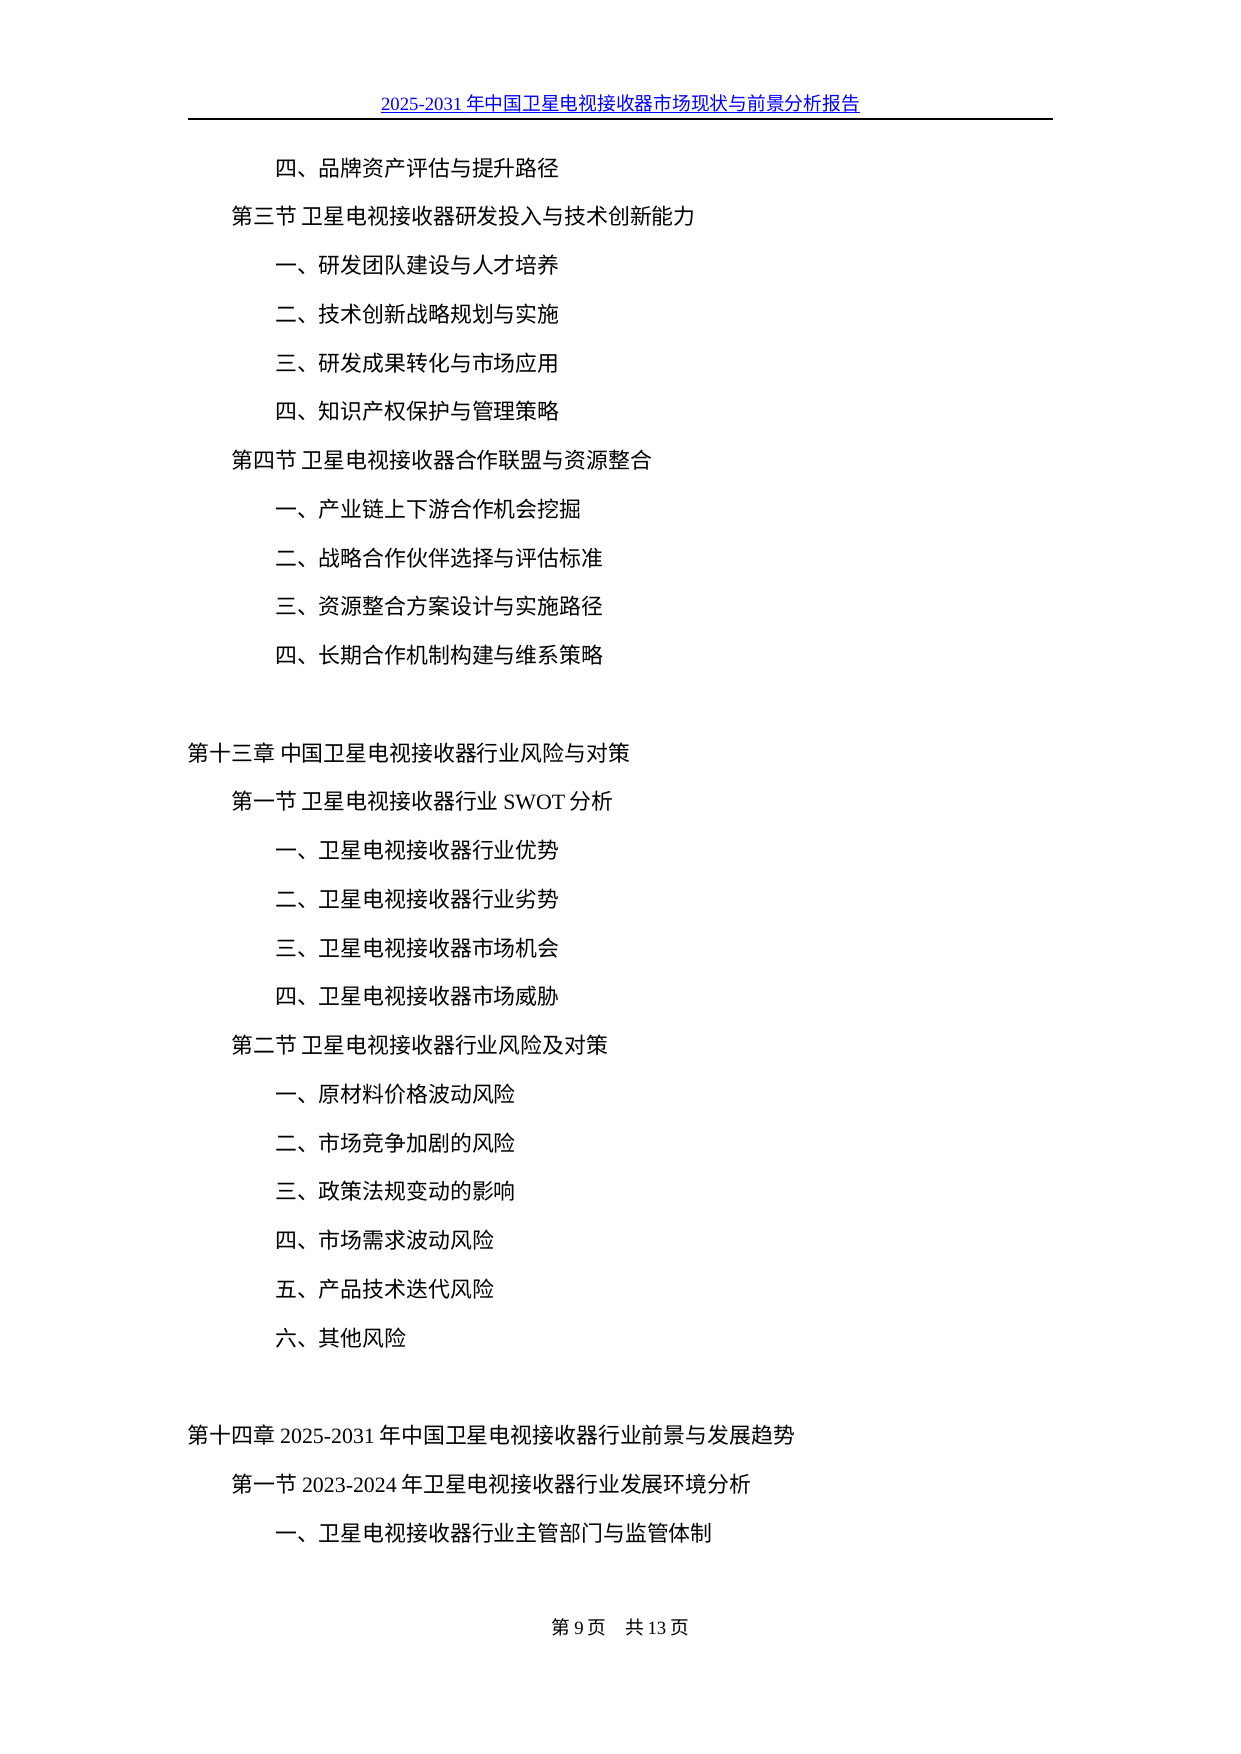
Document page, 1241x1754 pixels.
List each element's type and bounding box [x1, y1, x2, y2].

text [187, 150, 1053, 1548]
